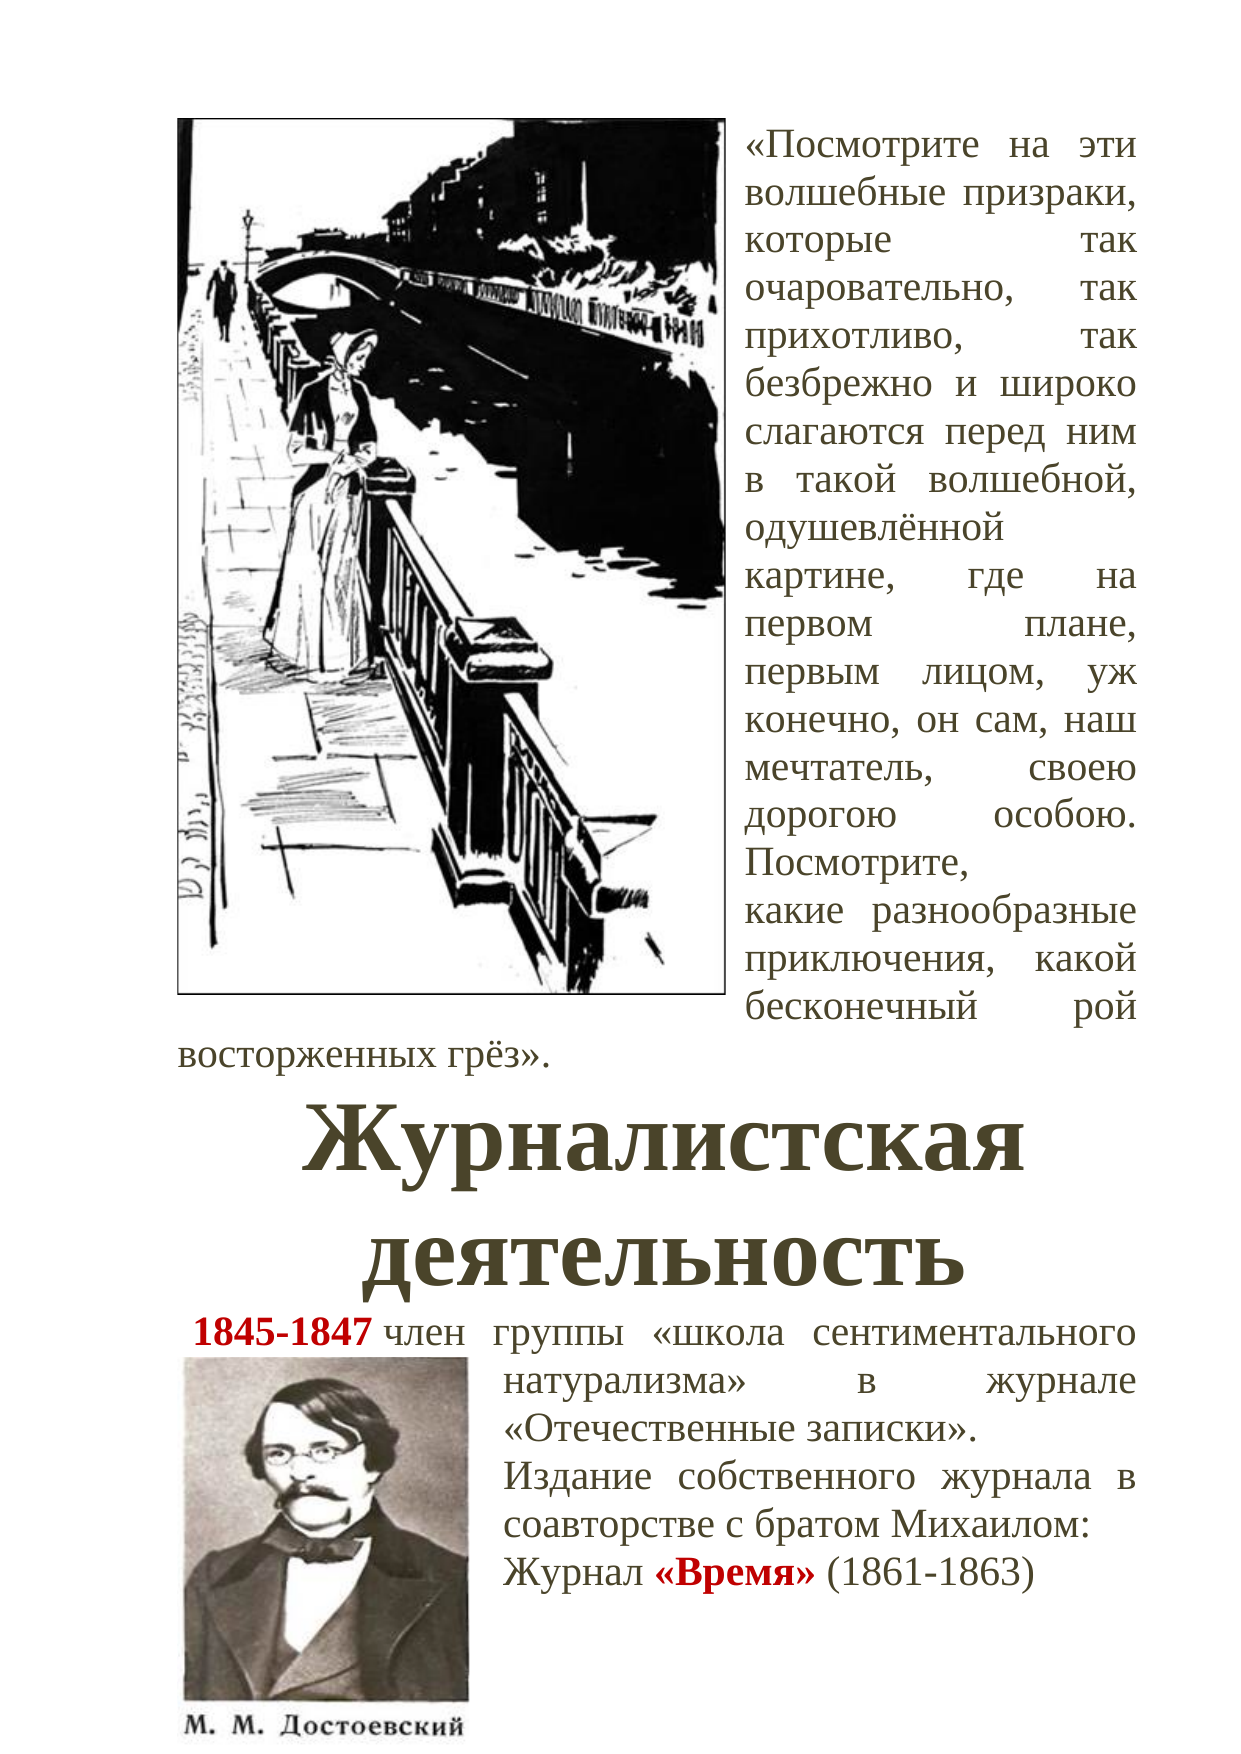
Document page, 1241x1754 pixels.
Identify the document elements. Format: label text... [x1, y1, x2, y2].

text Журналистская деятельность [177, 1076, 1152, 1306]
picture [177, 1357, 470, 1754]
text Журнал «Время» (1861-1863) [470, 1546, 1137, 1594]
text «Посмотрите на эти волшебные призраки, которые так очаровательно, так прихотливо, так безбрежно и широко слагаются перед ним в такой волшебной, одушевлённой картине, где на первом плане, первым лицом, уж конечно, он сам, наш мечтатель, своею дорогою особою. Посмотрите, [726, 118, 1137, 885]
text какие разнообразные приключения, какой бесконечный рой восторженных грёз». [177, 885, 1137, 1076]
picture [177, 118, 726, 995]
text 1845-1847 член группы «школа сентиментального натурализма» в журнале «Отечественные записки». [192, 1306, 1137, 1450]
text Издание собственного журнала в соавторстве с братом Михаилом: [470, 1450, 1137, 1546]
